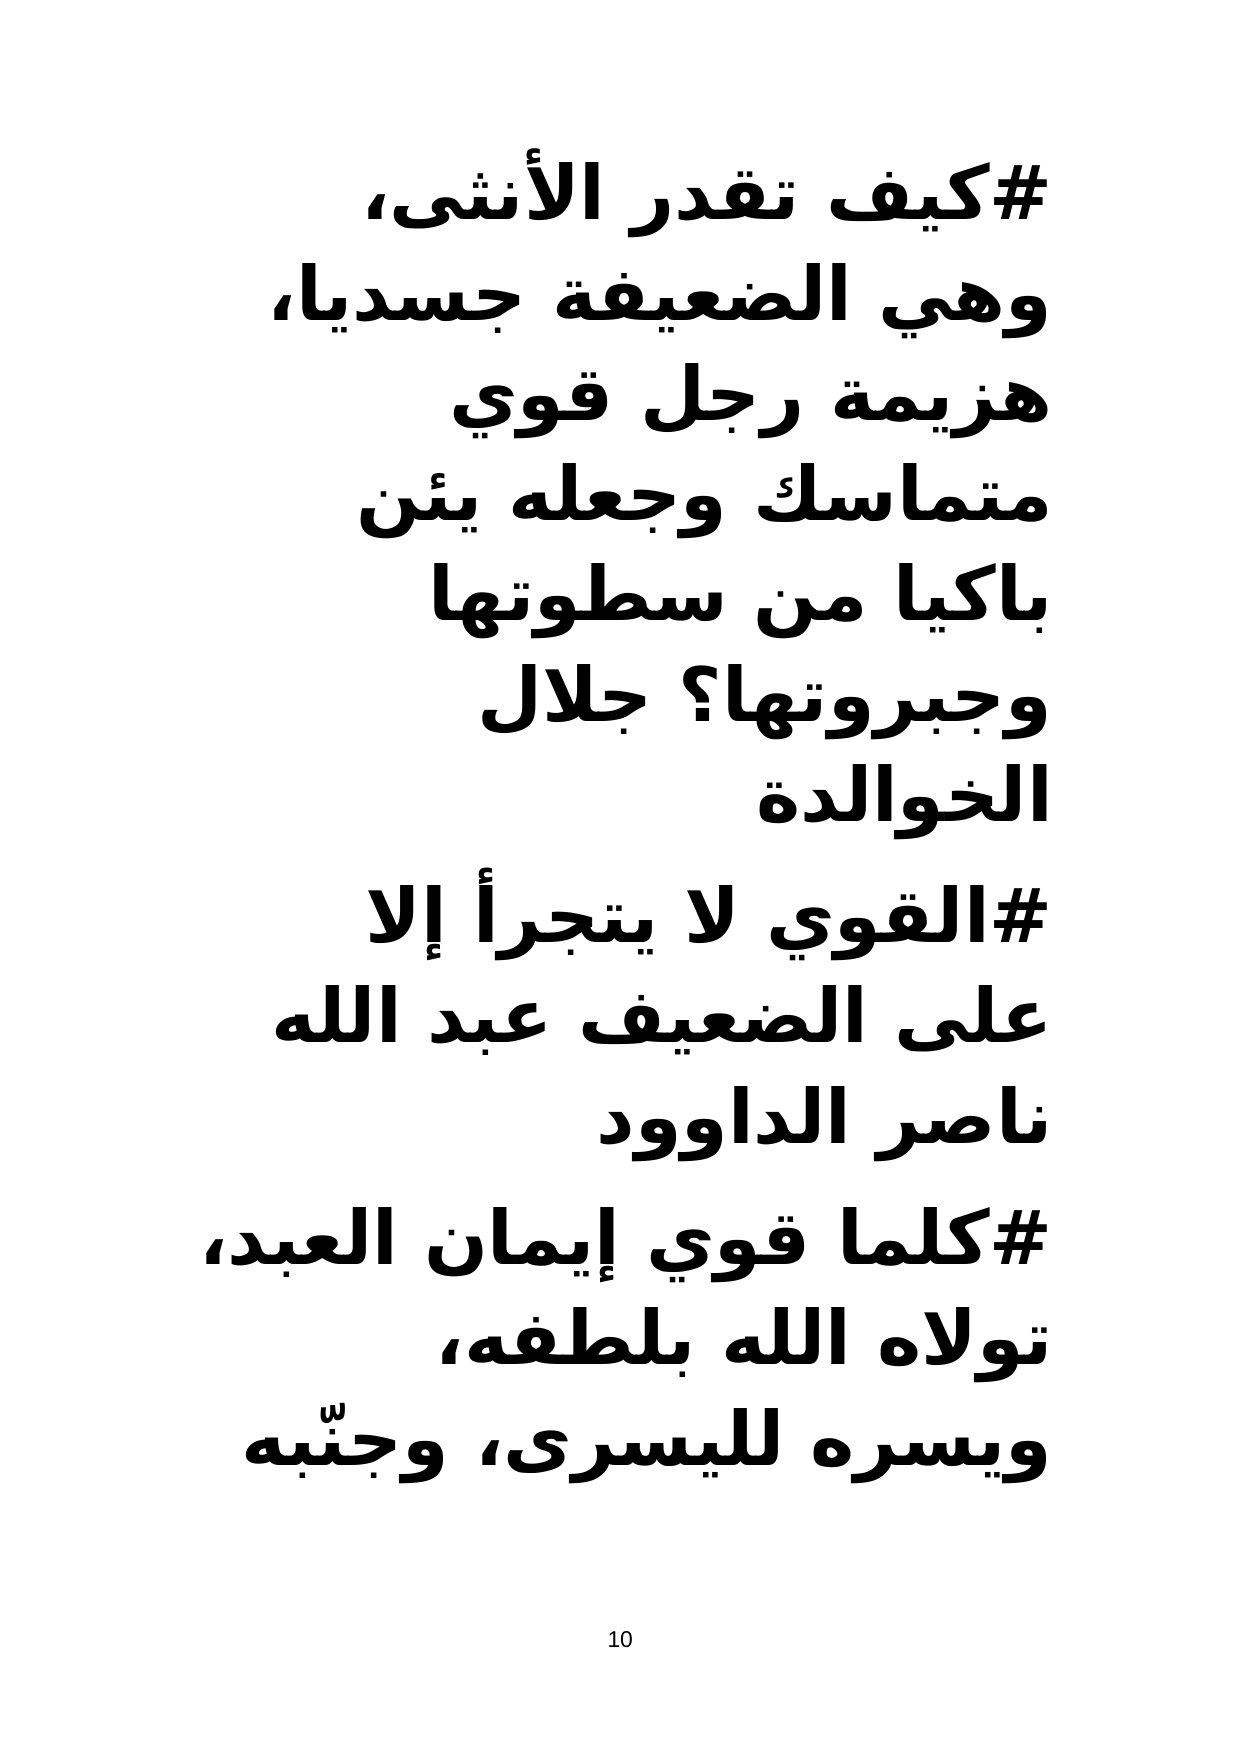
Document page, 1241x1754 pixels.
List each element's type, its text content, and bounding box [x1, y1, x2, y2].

text #كيف تقدر الأنثى، وهي الضعيفة جسديا، هزيمة رجل قوي متماسك وجعله يئن باكيا من سطوتها وجبروتها؟ جلال الخوالدة [187, 150, 1053, 839]
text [187, 1195, 1053, 1483]
text #القوي لا يتجرأ إلا على الضعيف عبد الله ناصر الداوود [187, 873, 1053, 1161]
